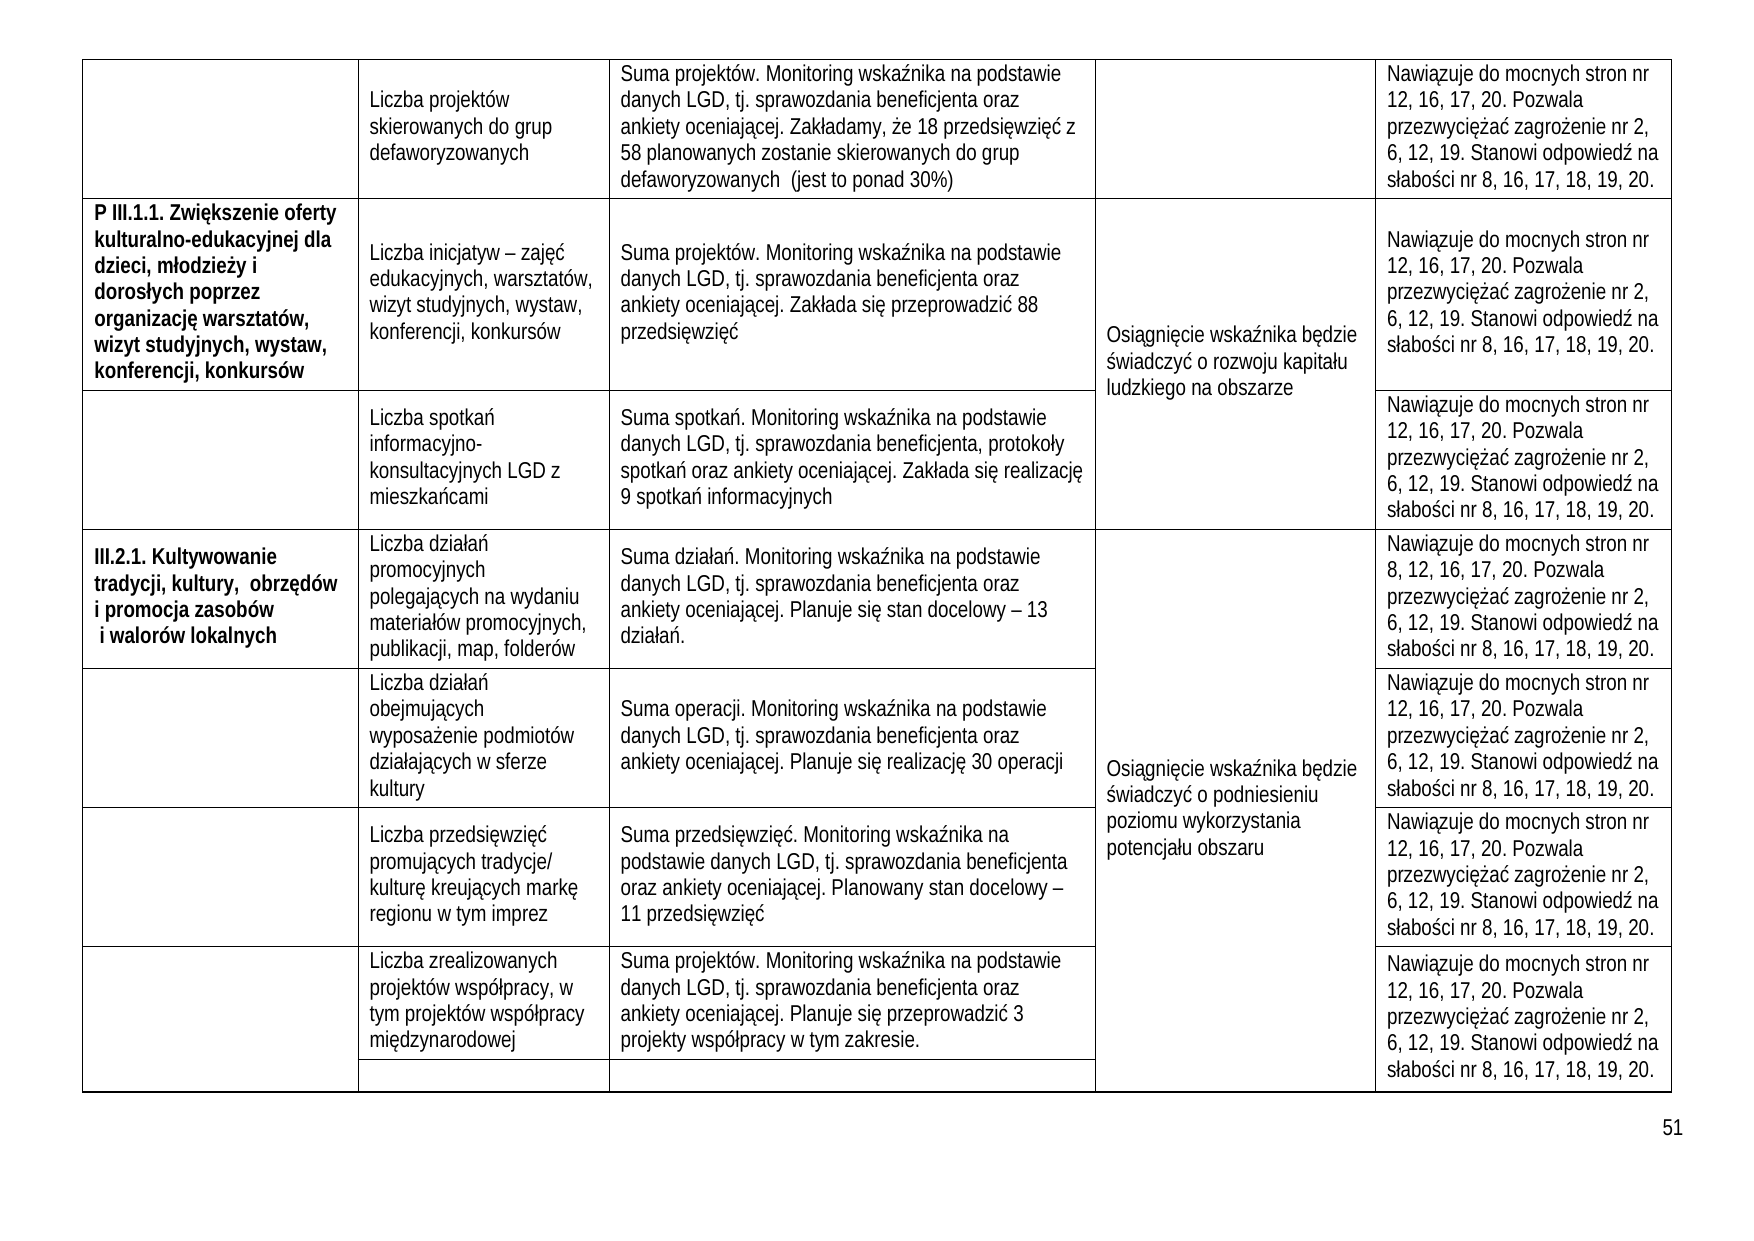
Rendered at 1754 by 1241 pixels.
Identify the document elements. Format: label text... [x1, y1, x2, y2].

table_cell P III.1.1. Zwiększenie oferty kulturalno-edukacyjnej dla dzieci, młodzieży i dorosłych poprzez organizację warsztatów, wizyt studyjnych, wystaw, konferencji, konkursów [83, 199, 358, 390]
table_cell Suma działań. Monitoring wskaźnika na podstawie danych LGD, tj. sprawozdania beneficjenta oraz ankiety oceniającej. Planuje się stan docelowy – 13 działań. [610, 530, 1095, 668]
table_cell Liczba działań obejmujących wyposażenie podmiotów działających w sferze kultury [359, 669, 609, 807]
table_cell III.2.1. Kultywowanie tradycji, kultury, obrzędów i promocja zasobów i walorów lokalnych [83, 530, 358, 668]
table_cell Liczba zrealizowanych projektów współpracy, w tym projektów współpracy międzynarodowej [359, 947, 609, 1059]
table_cell Liczba inicjatyw – zajęć edukacyjnych, warsztatów, wizyt studyjnych, wystaw, konferencji, konkursów [359, 199, 609, 390]
table_cell [83, 391, 358, 529]
table_cell Liczba spotkań informacyjno-konsultacyjnych LGD z mieszkańcami [359, 391, 609, 529]
table_cell Suma projektów. Monitoring wskaźnika na podstawie danych LGD, tj. sprawozdania beneficjenta oraz ankiety oceniającej. Zakłada się przeprowadzić 88 przedsięwzięć [610, 199, 1095, 390]
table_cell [359, 1060, 609, 1091]
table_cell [610, 1060, 1095, 1091]
table_cell [83, 947, 358, 1091]
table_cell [1376, 60, 1671, 198]
table_cell Suma projektów. Monitoring wskaźnika na podstawie danych LGD, tj. sprawozdania beneficjenta oraz ankiety oceniającej. Zakładamy, że 18 przedsięwzięć z 58 planowanych zostanie skierowanych do grup defaworyzowanych (jest to ponad 30%) [610, 60, 1095, 198]
table_cell Suma spotkań. Monitoring wskaźnika na podstawie danych LGD, tj. sprawozdania beneficjenta, protokoły spotkań oraz ankiety oceniającej. Zakłada się realizację 9 spotkań informacyjnych [610, 391, 1095, 529]
table_cell Nawiązuje do mocnych stron nr 8, 12, 16, 17, 20. Pozwala przezwyciężać zagrożenie nr 2, 6, 12, 19. Stanowi odpowiedź na słabości nr 8, 16, 17, 18, 19, 20. [1376, 530, 1671, 668]
table_cell Liczba przedsięwzięć promujących tradycje/ kulturę kreujących markę regionu w tym imprez [359, 808, 609, 946]
table_cell Suma operacji. Monitoring wskaźnika na podstawie danych LGD, tj. sprawozdania beneficjenta oraz ankiety oceniającej. Planuje się realizację 30 operacji [610, 669, 1095, 807]
table_cell [83, 60, 358, 198]
table_cell Osiągnięcie wskaźnika będzie świadczyć o rozwoju kapitału ludzkiego na obszarze [1096, 199, 1375, 529]
table_cell Osiągnięcie wskaźnika będzie świadczyć o podniesieniu poziomu wykorzystania potencjału obszaru [1096, 530, 1375, 1091]
table_cell [83, 669, 358, 807]
table_cell Liczba projektów skierowanych do grup defaworyzowanych [359, 60, 609, 198]
table_cell [83, 808, 358, 946]
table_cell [1096, 60, 1375, 198]
table_cell Suma projektów. Monitoring wskaźnika na podstawie danych LGD, tj. sprawozdania beneficjenta oraz ankiety oceniającej. Planuje się przeprowadzić 3 projekty współpracy w tym zakresie. [610, 947, 1095, 1059]
table_cell Liczba działań promocyjnych polegających na wydaniu materiałów promocyjnych, publikacji, map, folderów [359, 530, 609, 668]
table_cell Suma przedsięwzięć. Monitoring wskaźnika na podstawie danych LGD, tj. sprawozdania beneficjenta oraz ankiety oceniającej. Planowany stan docelowy – 11 przedsięwzięć [610, 808, 1095, 946]
